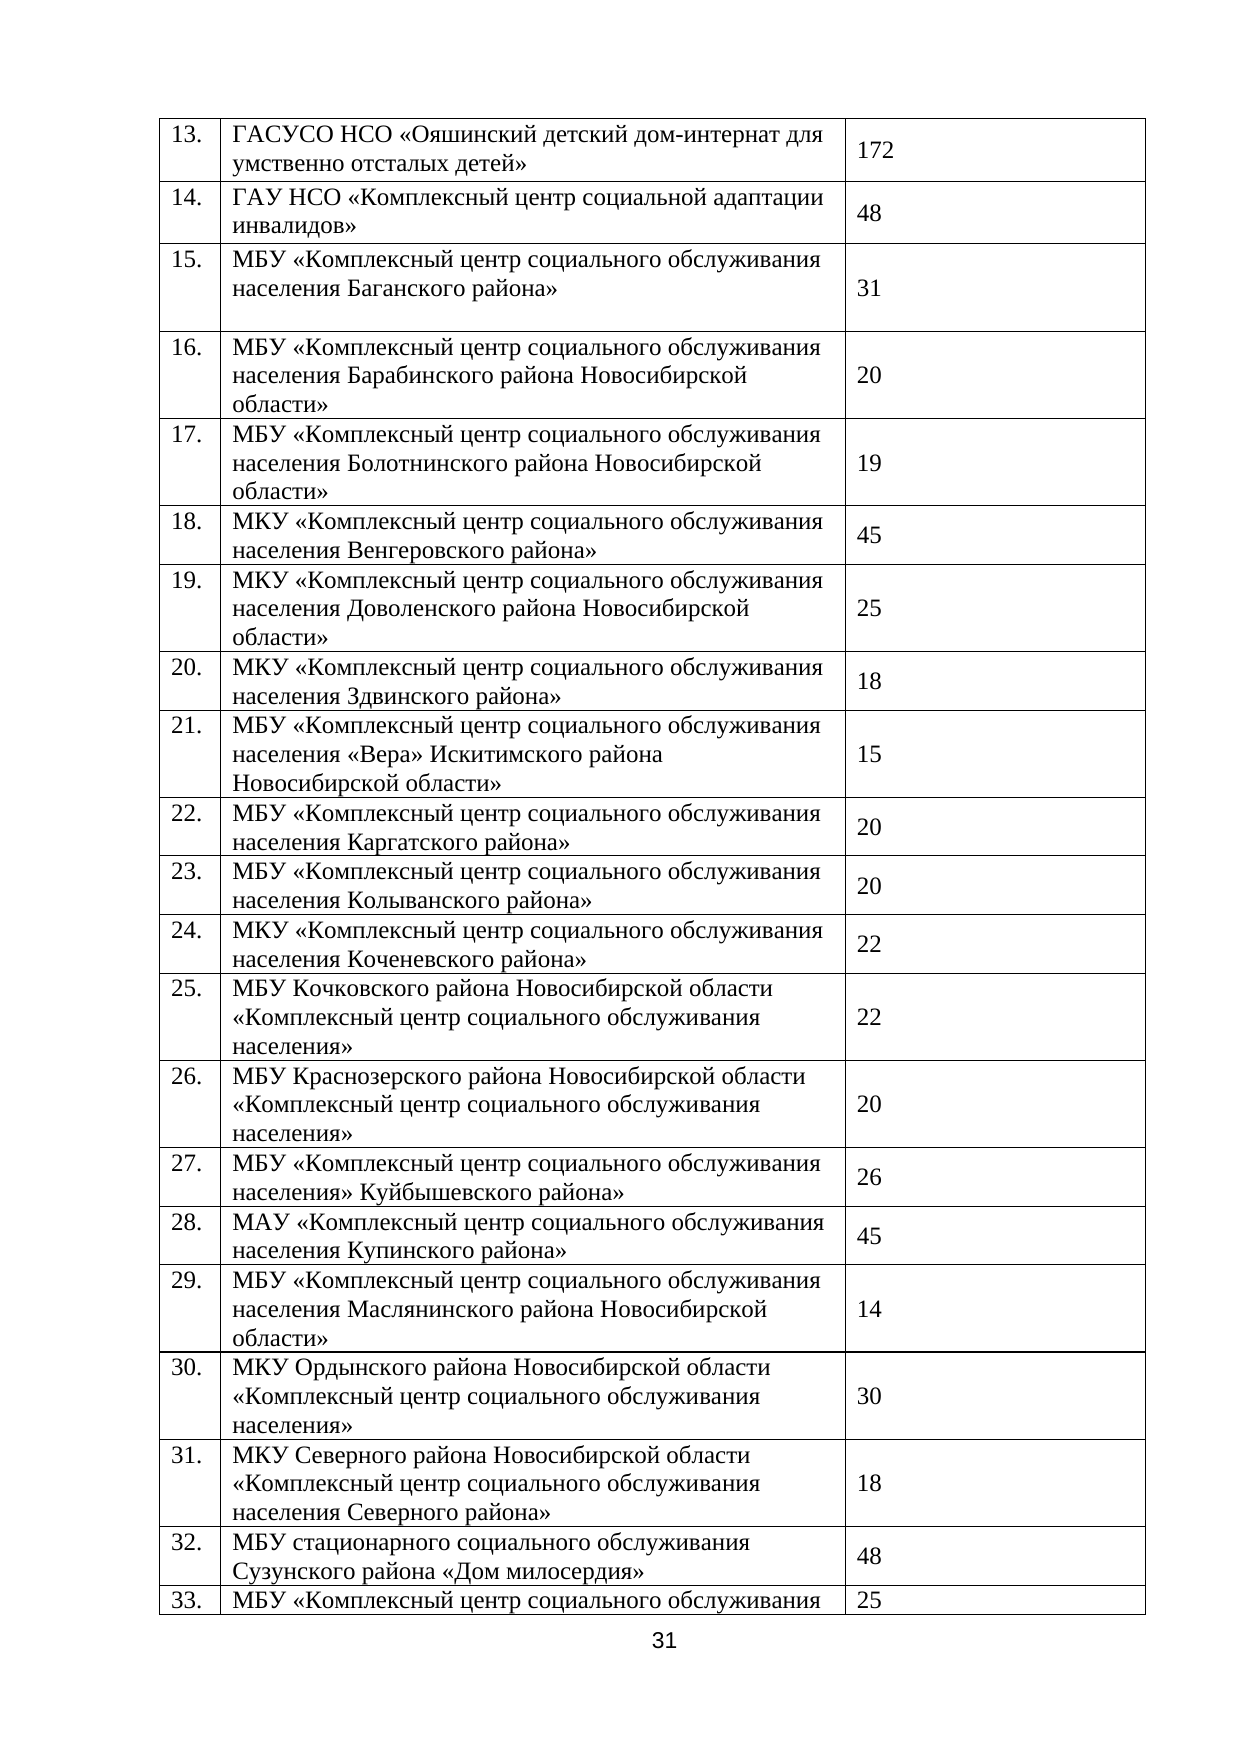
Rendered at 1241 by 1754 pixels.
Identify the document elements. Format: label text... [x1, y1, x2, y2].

table_cell 13. [160, 119, 220, 181]
table_cell 21. [160, 711, 220, 797]
table_cell МКУ «Комплексный центр социального обслуживания населения Венгеровского района» [221, 506, 845, 564]
table_cell 18. [160, 506, 220, 564]
table_cell МБУ «Комплексный центр социального обслуживания населения Каргатского района» [221, 798, 845, 855]
table_cell 30. [160, 1353, 220, 1439]
table_cell 19. [160, 565, 220, 651]
table_cell 19 [846, 419, 1145, 505]
table_cell 20 [846, 1061, 1145, 1147]
table_cell 22 [846, 974, 1145, 1060]
table_cell 31 [846, 244, 1145, 331]
table_cell 30 [846, 1353, 1145, 1439]
table_cell 20 [846, 332, 1145, 418]
table_cell МКУ «Комплексный центр социального обслуживания населения Доволенского района Новосибирской области» [221, 565, 845, 651]
table_cell 17. [160, 419, 220, 505]
table_cell 24. [160, 915, 220, 972]
table_cell 32. [160, 1527, 220, 1584]
table_cell МБУ стационарного социального обслуживания Сузунского района «Дом милосердия» [221, 1527, 845, 1584]
table_cell МБУ «Комплексный центр социального обслуживания населения Барабинского района Новосибирской области» [221, 332, 845, 418]
table_cell 15. [160, 244, 220, 331]
table_cell 25 [846, 1586, 1145, 1614]
table_cell 26. [160, 1061, 220, 1147]
table_cell 20 [846, 798, 1145, 855]
table_cell МБУ Краснозерского района Новосибирской области «Комплексный центр социального обслуживания населения» [221, 1061, 845, 1147]
table_cell МБУ Кочковского района Новосибирской области «Комплексный центр социального обслуживания населения» [221, 974, 845, 1060]
table_cell 45 [846, 506, 1145, 564]
table_cell МКУ «Комплексный центр социального обслуживания населения Здвинского района» [221, 652, 845, 709]
table_cell МБУ «Комплексный центр социального обслуживания населения Колыванского района» [221, 856, 845, 914]
table_cell 16. [160, 332, 220, 418]
table_cell МКУ Северного района Новосибирской области «Комплексный центр социального обслуживания населения Северного района» [221, 1440, 845, 1526]
table_cell 22. [160, 798, 220, 855]
table_cell 18 [846, 652, 1145, 709]
table_cell 18 [846, 1440, 1145, 1526]
table_cell 25 [846, 565, 1145, 651]
table_cell 15 [846, 711, 1145, 797]
table_cell МБУ «Комплексный центр социального обслуживания населения Маслянинского района Новосибирской области» [221, 1265, 845, 1351]
table_cell МБУ «Комплексный центр социального обслуживания населения Болотнинского района Новосибирской области» [221, 419, 845, 505]
table_cell 29. [160, 1265, 220, 1351]
table_cell МКУ «Комплексный центр социального обслуживания населения Коченевского района» [221, 915, 845, 972]
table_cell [221, 1586, 845, 1614]
table_cell МБУ «Комплексный центр социального обслуживания населения «Вера» Искитимского района Новосибирской области» [221, 711, 845, 797]
table_cell 45 [846, 1207, 1145, 1264]
table_cell МКУ Ордынского района Новосибирской области «Комплексный центр социального обслуживания населения» [221, 1353, 845, 1439]
table_cell 48 [846, 182, 1145, 243]
table_cell 28. [160, 1207, 220, 1264]
table_cell 31. [160, 1440, 220, 1526]
table_cell 14. [160, 182, 220, 243]
table_cell 48 [846, 1527, 1145, 1584]
table_cell 26 [846, 1148, 1145, 1206]
table_cell 14 [846, 1265, 1145, 1351]
table_cell МБУ «Комплексный центр социального обслуживания населения Баганского района» [221, 244, 845, 331]
table_cell 172 [846, 119, 1145, 181]
table_cell 22 [846, 915, 1145, 972]
table_cell ГАСУСО НСО «Ояшинский детский дом-интернат для умственно отсталых детей» [221, 119, 845, 181]
table_cell 25. [160, 974, 220, 1060]
table_cell 27. [160, 1148, 220, 1206]
table_cell ГАУ НСО «Комплексный центр социальной адаптации инвалидов» [221, 182, 845, 243]
table_cell 23. [160, 856, 220, 914]
table_cell МБУ «Комплексный центр социального обслуживания населения» Куйбышевского района» [221, 1148, 845, 1206]
table_cell МАУ «Комплексный центр социального обслуживания населения Купинского района» [221, 1207, 845, 1264]
table_cell 33. [160, 1586, 220, 1614]
table_cell 20 [846, 856, 1145, 914]
table_cell 20. [160, 652, 220, 709]
